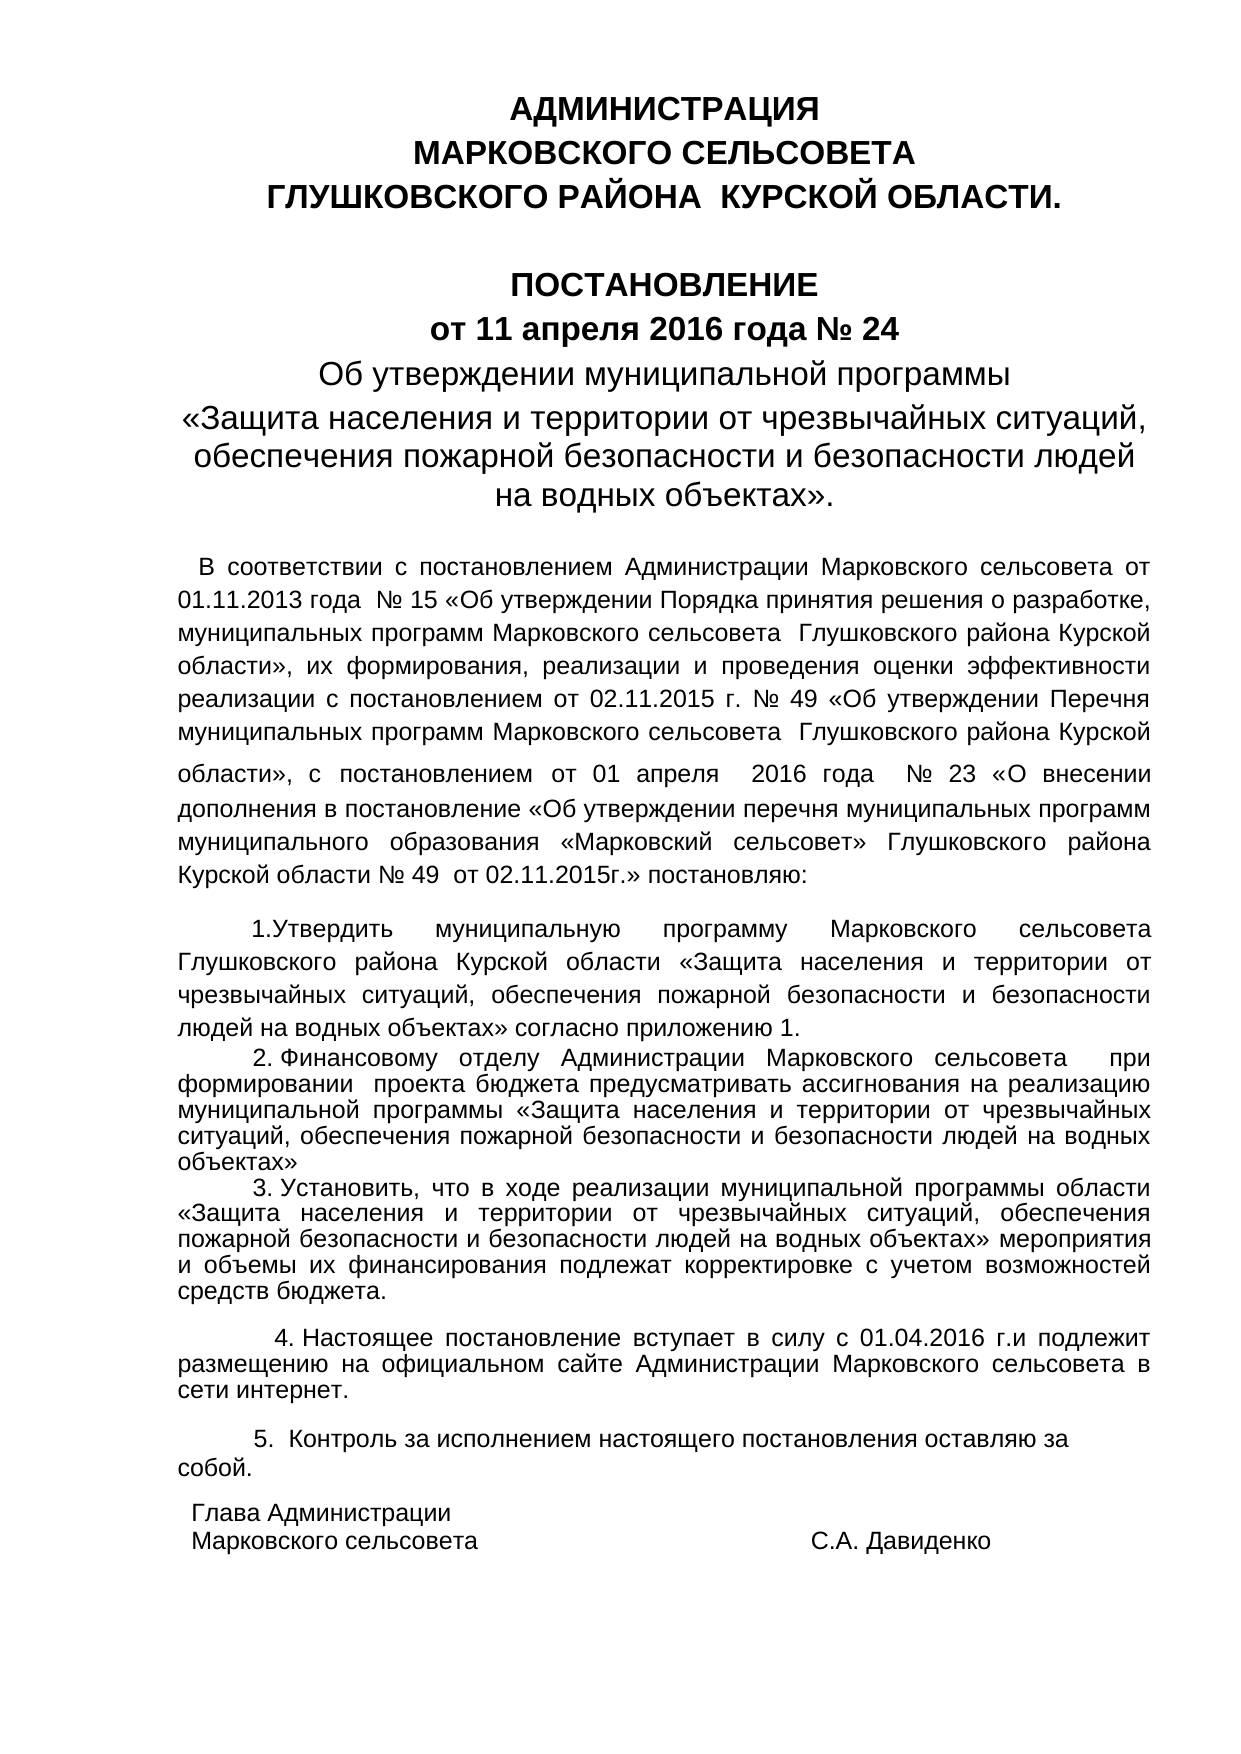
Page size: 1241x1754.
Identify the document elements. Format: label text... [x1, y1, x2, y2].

text 3. Установить, что в ходе реализации муниципальной программы области «Защита населения и территории от чрезвычайных ситуаций, обеспечения пожарной безопасности и безопасности людей на водных объектах» мероприятия и объемы их финансирования подлежат корректировке с учетом возможностей средств бюджета. [177, 1175, 1152, 1305]
text Марковского сельсовета С.А. Давиденко [177, 1526, 1152, 1555]
text «Защита населения и территории от чрезвычайных ситуаций, обеспечения пожарной безопасности и безопасности людей на водных объектах». [177, 398, 1152, 513]
text МАРКОВСКОГО СЕЛЬСОВЕТА [177, 133, 1152, 171]
text 1.Утвердить муниципальную программу Марковского сельсовета Глушковского района Курской области «Защита населения и территории от чрезвычайных ситуаций, обеспечения пожарной безопасности и безопасности людей на водных объектах» согласно приложению 1. [177, 914, 1152, 1042]
text ГЛУШКОВСКОГО РАЙОНА КУРСКОЙ ОБЛАСТИ. [177, 177, 1152, 215]
text Об утверждении муниципальной программы [177, 354, 1152, 392]
text 5. Контроль за исполнением настоящего постановления оставляю за собой. [177, 1424, 1152, 1482]
text от 11 апреля 2016 года № 24 [177, 309, 1152, 348]
text В соответствии с постановлением Администрации Марковского сельсовета от 01.11.2013 года № 15 «Об утверждении Порядка принятия решения о разработке, муниципальных программ Марковского сельсовета Глушковского района Курской области», их формирования, реализации и проведения оценки эффективности реализации с постановлением от 02.11.2015 г. № 49 «Об утверждении Перечня муниципальных программ Марковского сельсовета Глушковского района Курской области», с постановлением от 01 апреля 2016 года № 23 «О внесении дополнения в постановление «Об утверждении перечня муниципальных программ муниципального образования «Марковский сельсовет» Глушковского района Курской области № 49 от 02.11.2015г.» постановляю: [177, 552, 1152, 889]
text Глава Администрации [177, 1497, 1152, 1526]
text 2. Финансовому отделу Администрации Марковского сельсовета при формировании проекта бюджета предусматривать ассигнования на реализацию муниципальной программы «Защита населения и территории от чрезвычайных ситуаций, обеспечения пожарной безопасности и безопасности людей на водных объектах» [177, 1046, 1152, 1175]
text АДМИНИСТРАЦИЯ [177, 89, 1152, 127]
text 4. Настоящее постановление вступает в силу с 01.04.2016 г.и подлежит размещению на официальном сайте Администрации Марковского сельсовета в сети интернет. [177, 1326, 1152, 1403]
text ПОСТАНОВЛЕНИЕ [177, 265, 1152, 304]
